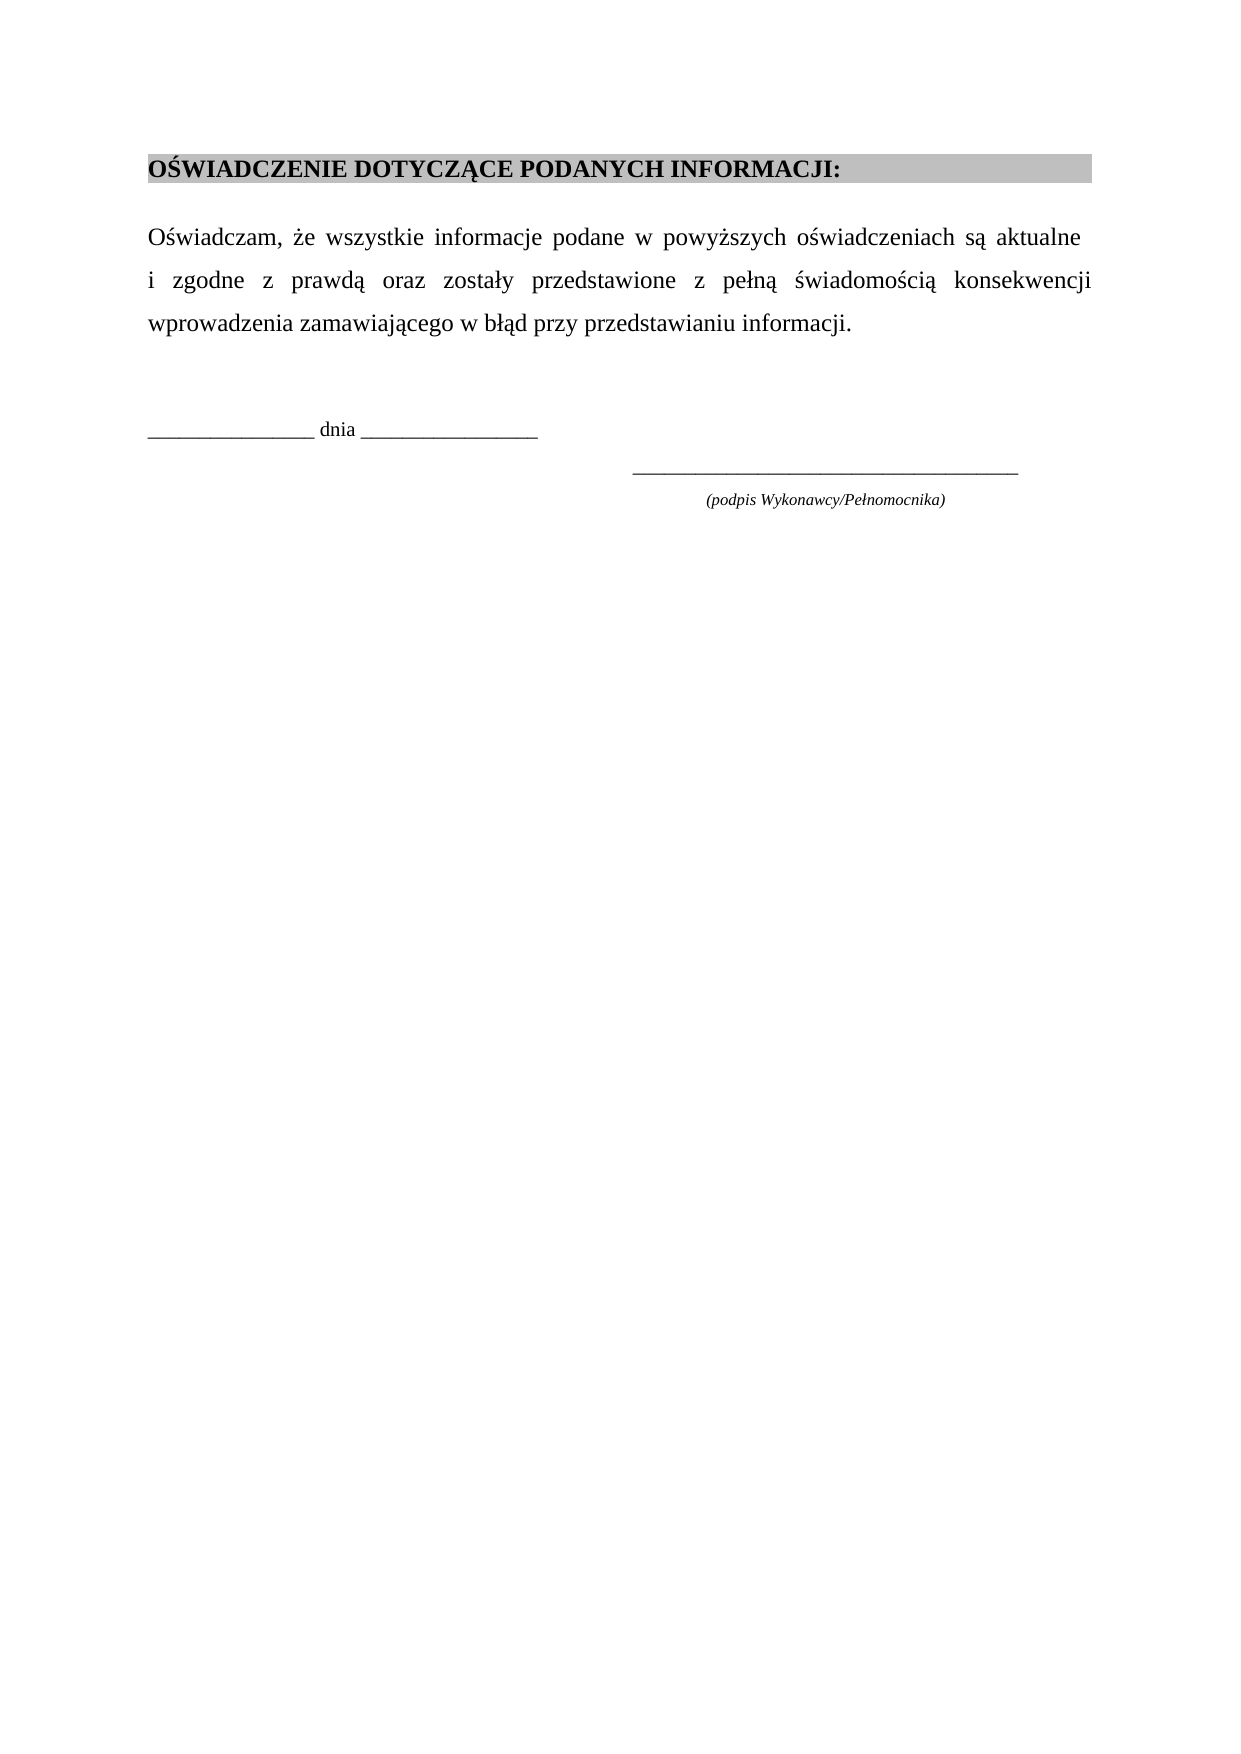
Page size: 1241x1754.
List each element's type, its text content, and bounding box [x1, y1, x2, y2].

text ________________ dnia _________________ [148, 417, 1092, 441]
text OŚWIADCZENIE DOTYCZĄCE PODANYCH INFORMACJI: [148, 154, 1092, 183]
text (podpis Wykonawcy/Pełnomocnika) [148, 490, 1092, 509]
text _____________________________________ [148, 453, 1092, 477]
text Oświadczam, że wszystkie informacje podane w powyższych oświadczeniach są aktualne i zgodne z prawdą oraz zostały przedstawione z pełną świadomością konsekwencji wprowadzenia zamawiającego w błąd przy przedstawianiu informacji. [148, 222, 1092, 337]
